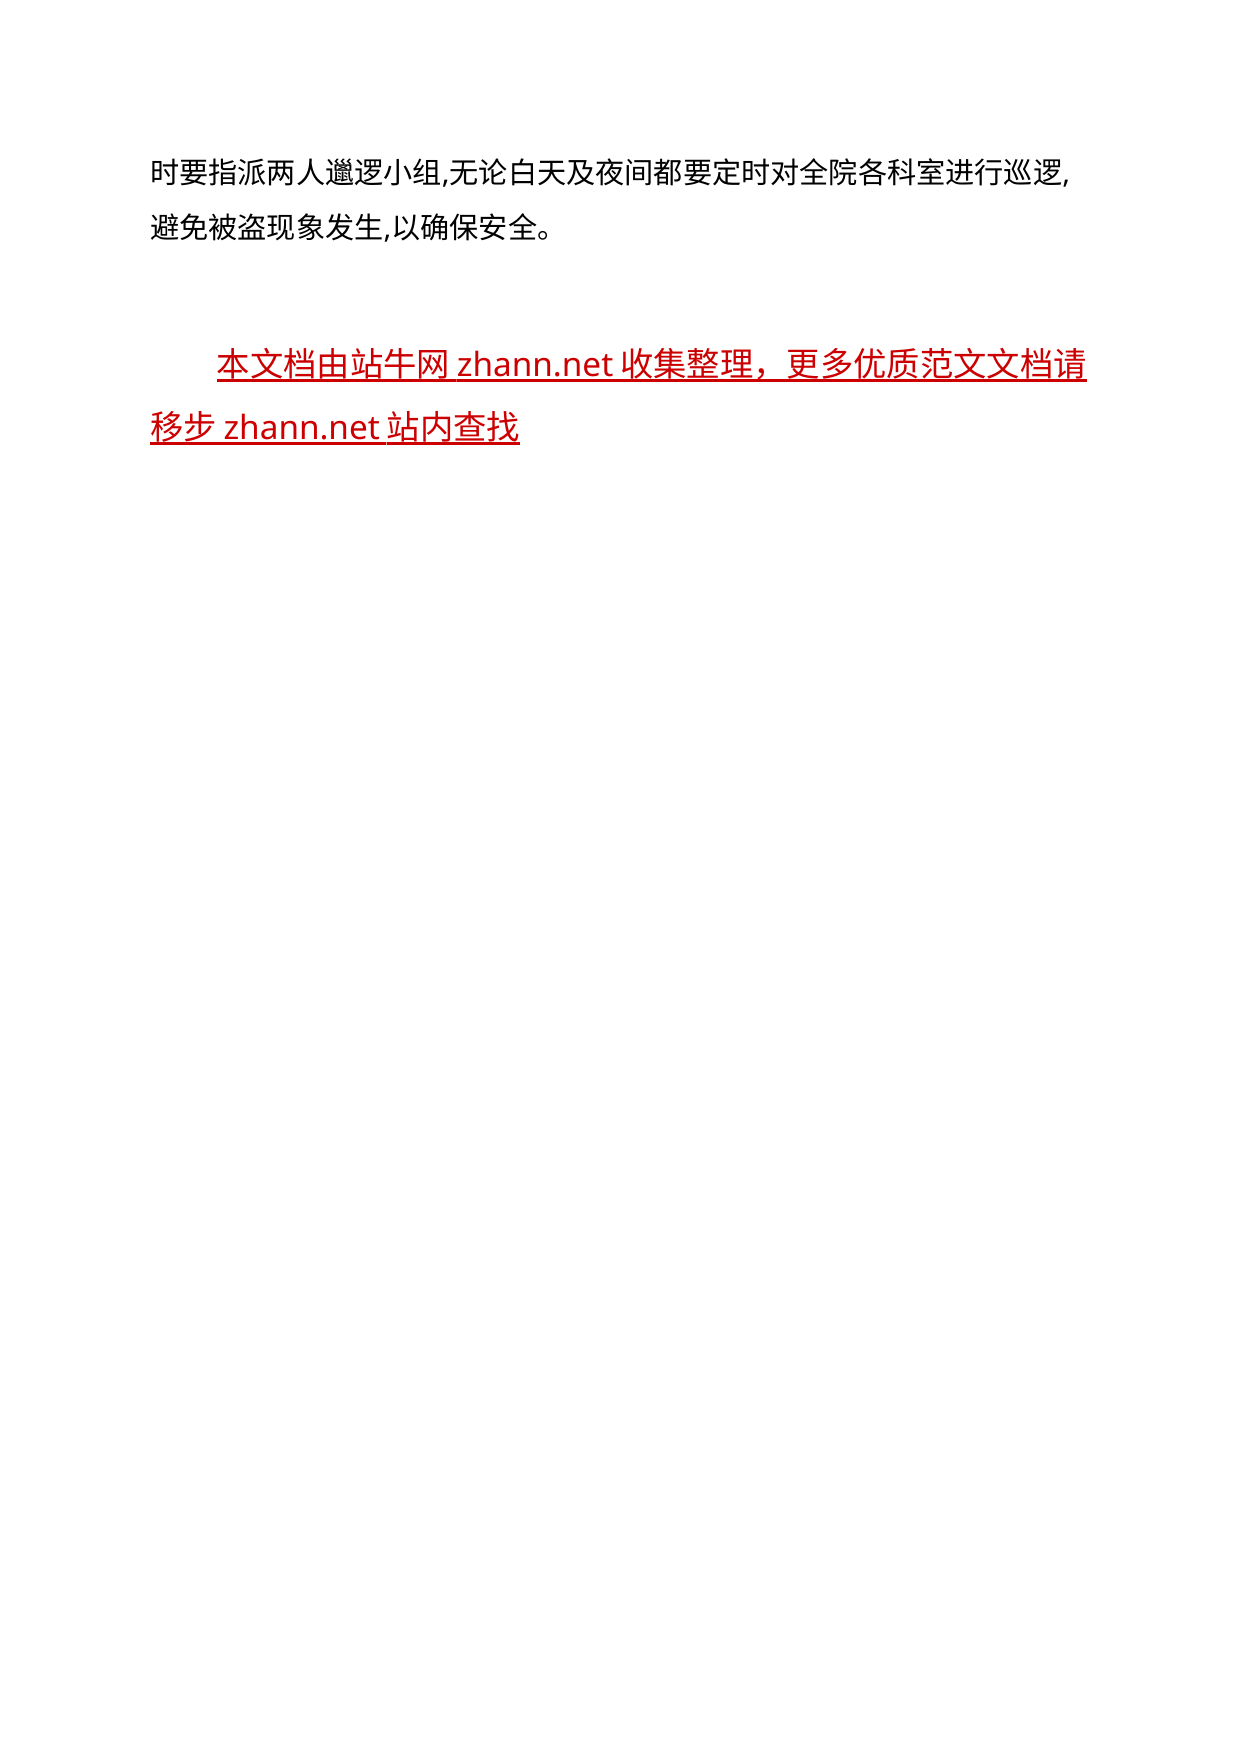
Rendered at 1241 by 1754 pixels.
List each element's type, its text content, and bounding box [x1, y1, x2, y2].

text 本文档由站牛网zhann.net收集整理，更多优质范文文档请移步zhann.net站内查找 [150, 338, 1090, 449]
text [150, 150, 1090, 247]
